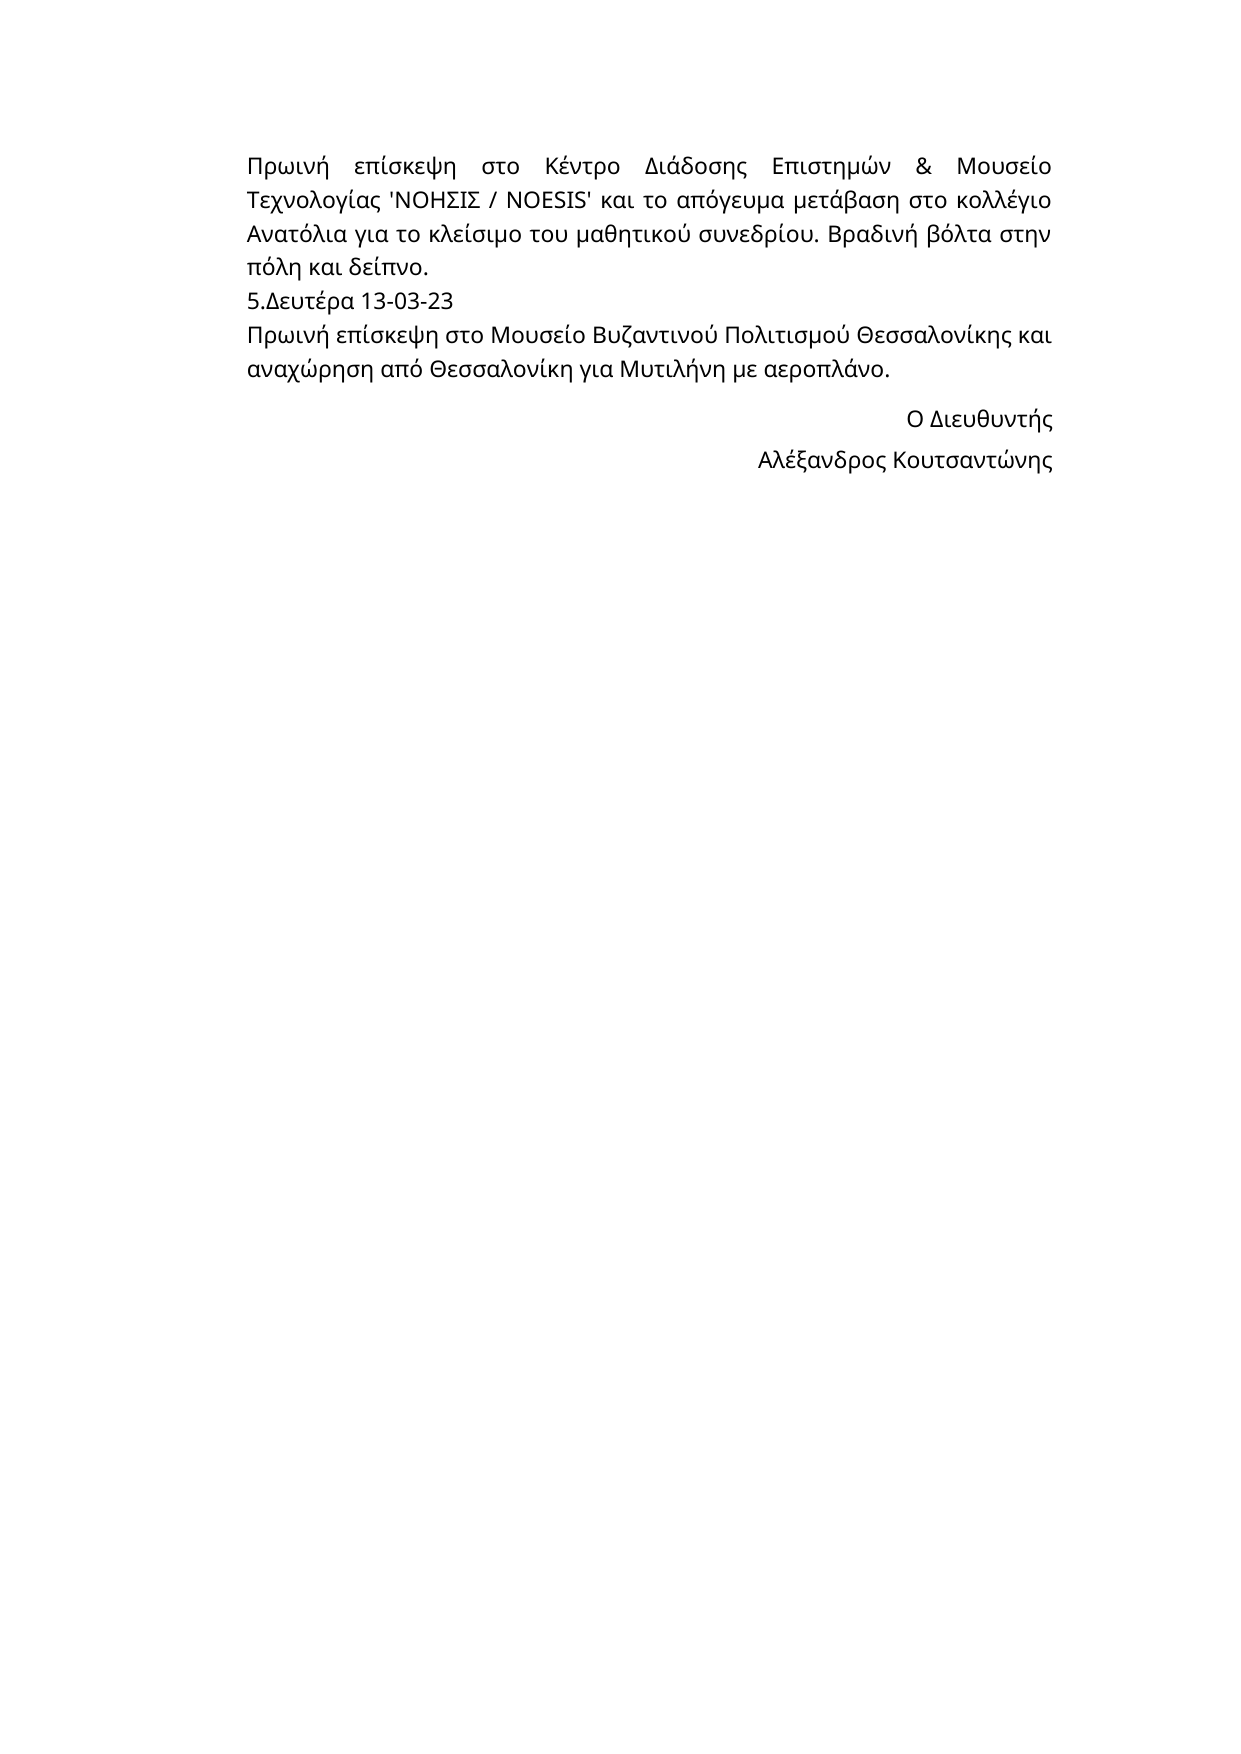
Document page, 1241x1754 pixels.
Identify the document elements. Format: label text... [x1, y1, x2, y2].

text Ο Διευθυντής [187, 403, 1053, 434]
list 5.Δευτέρα 13-03-23 [247, 285, 1053, 316]
list Πρωινή επίσκεψη στο Μουσείο Βυζαντινού Πολιτισμού Θεσσαλονίκης και αναχώρηση από Θεσσαλονίκη για Μυτιλήνη με αεροπλάνο. [247, 319, 1053, 384]
text Αλέξανδρος Κουτσαντώνης [187, 443, 1053, 475]
list Πρωινή επίσκεψη στο Κέντρο Διάδοσης Επιστημών & Μουσείο Τεχνολογίας 'ΝΟΗΣΙΣ / NOESIS' και το απόγευμα μετάβαση στο κολλέγιο Ανατόλια για το κλείσιμο του μαθητικού συνεδρίου. Βραδινή βόλτα στην πόλη και δείπνο. [247, 150, 1053, 282]
